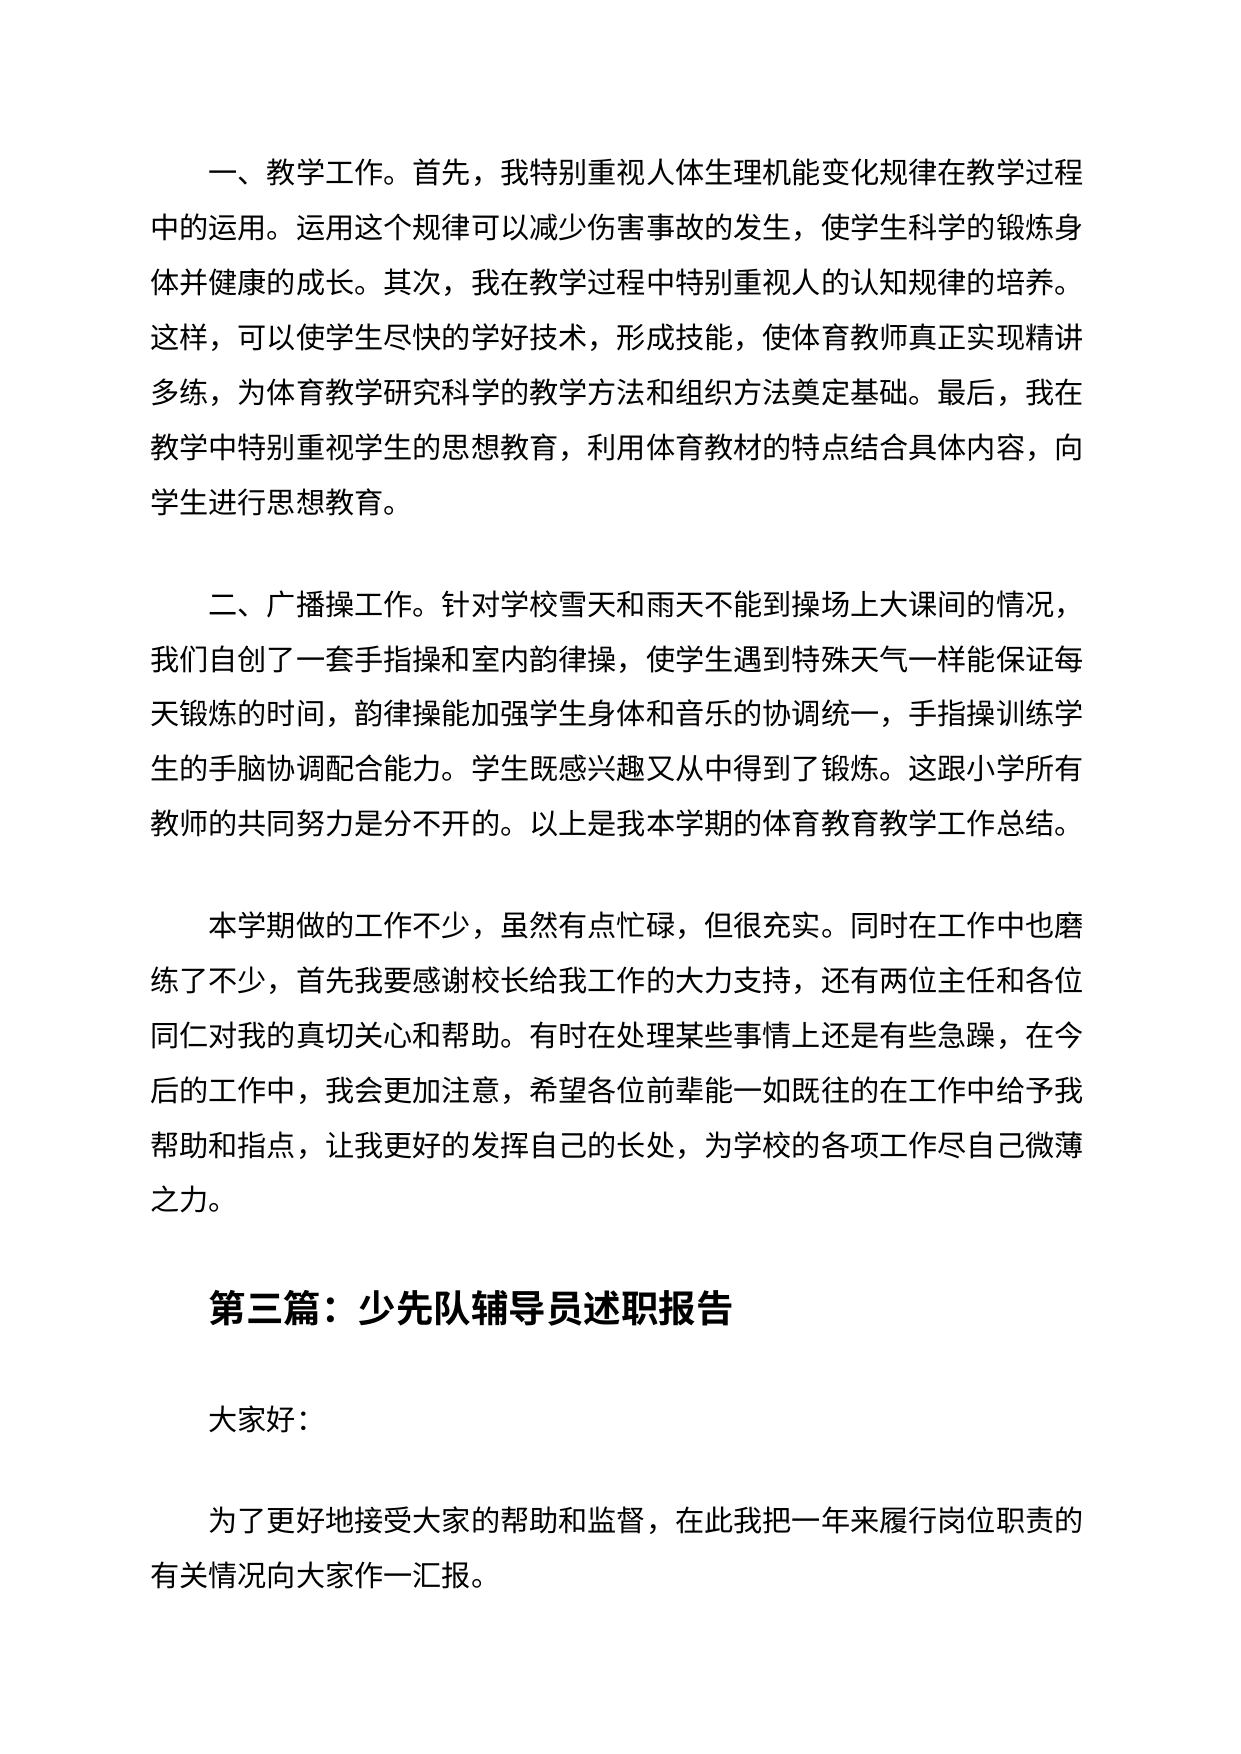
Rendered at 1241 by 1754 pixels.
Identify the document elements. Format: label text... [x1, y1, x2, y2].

text 本学期做的工作不少，虽然有点忙碌，但很充实。同时在工作中也磨练了不少，首先我要感谢校长给我工作的大力支持，还有两位主任和各位同仁对我的真切关心和帮助。有时在处理某些事情上还是有些急躁，在今后的工作中，我会更加注意，希望各位前辈能一如既往的在工作中给予我帮助和指点，让我更好的发挥自己的长处，为学校的各项工作尽自己微薄之力。 [150, 902, 1090, 1219]
text 一、教学工作。首先，我特别重视人体生理机能变化规律在教学过程中的运用。运用这个规律可以减少伤害事故的发生，使学生科学的锻炼身体并健康的成长。其次，我在教学过程中特别重视人的认知规律的培养。这样，可以使学生尽快的学好技术，形成技能，使体育教师真正实现精讲多练，为体育教学研究科学的教学方法和组织方法奠定基础。最后，我在教学中特别重视学生的思想教育，利用体育教材的特点结合具体内容，向学生进行思想教育。 [150, 150, 1090, 522]
text 大家好： [150, 1396, 1090, 1438]
text 第三篇：少先队辅导员述职报告 [150, 1279, 1090, 1333]
text 二、广播操工作。针对学校雪天和雨天不能到操场上大课间的情况，我们自创了一套手指操和室内韵律操，使学生遇到特殊天气一样能保证每天锻炼的时间，韵律操能加强学生身体和音乐的协调统一，手指操训练学生的手脑协调配合能力。学生既感兴趣又从中得到了锻炼。这跟小学所有教师的共同努力是分不开的。以上是我本学期的体育教育教学工作总结。 [150, 581, 1090, 843]
text 为了更好地接受大家的帮助和监督，在此我把一年来履行岗位职责的有关情况向大家作一汇报。 [150, 1498, 1090, 1595]
